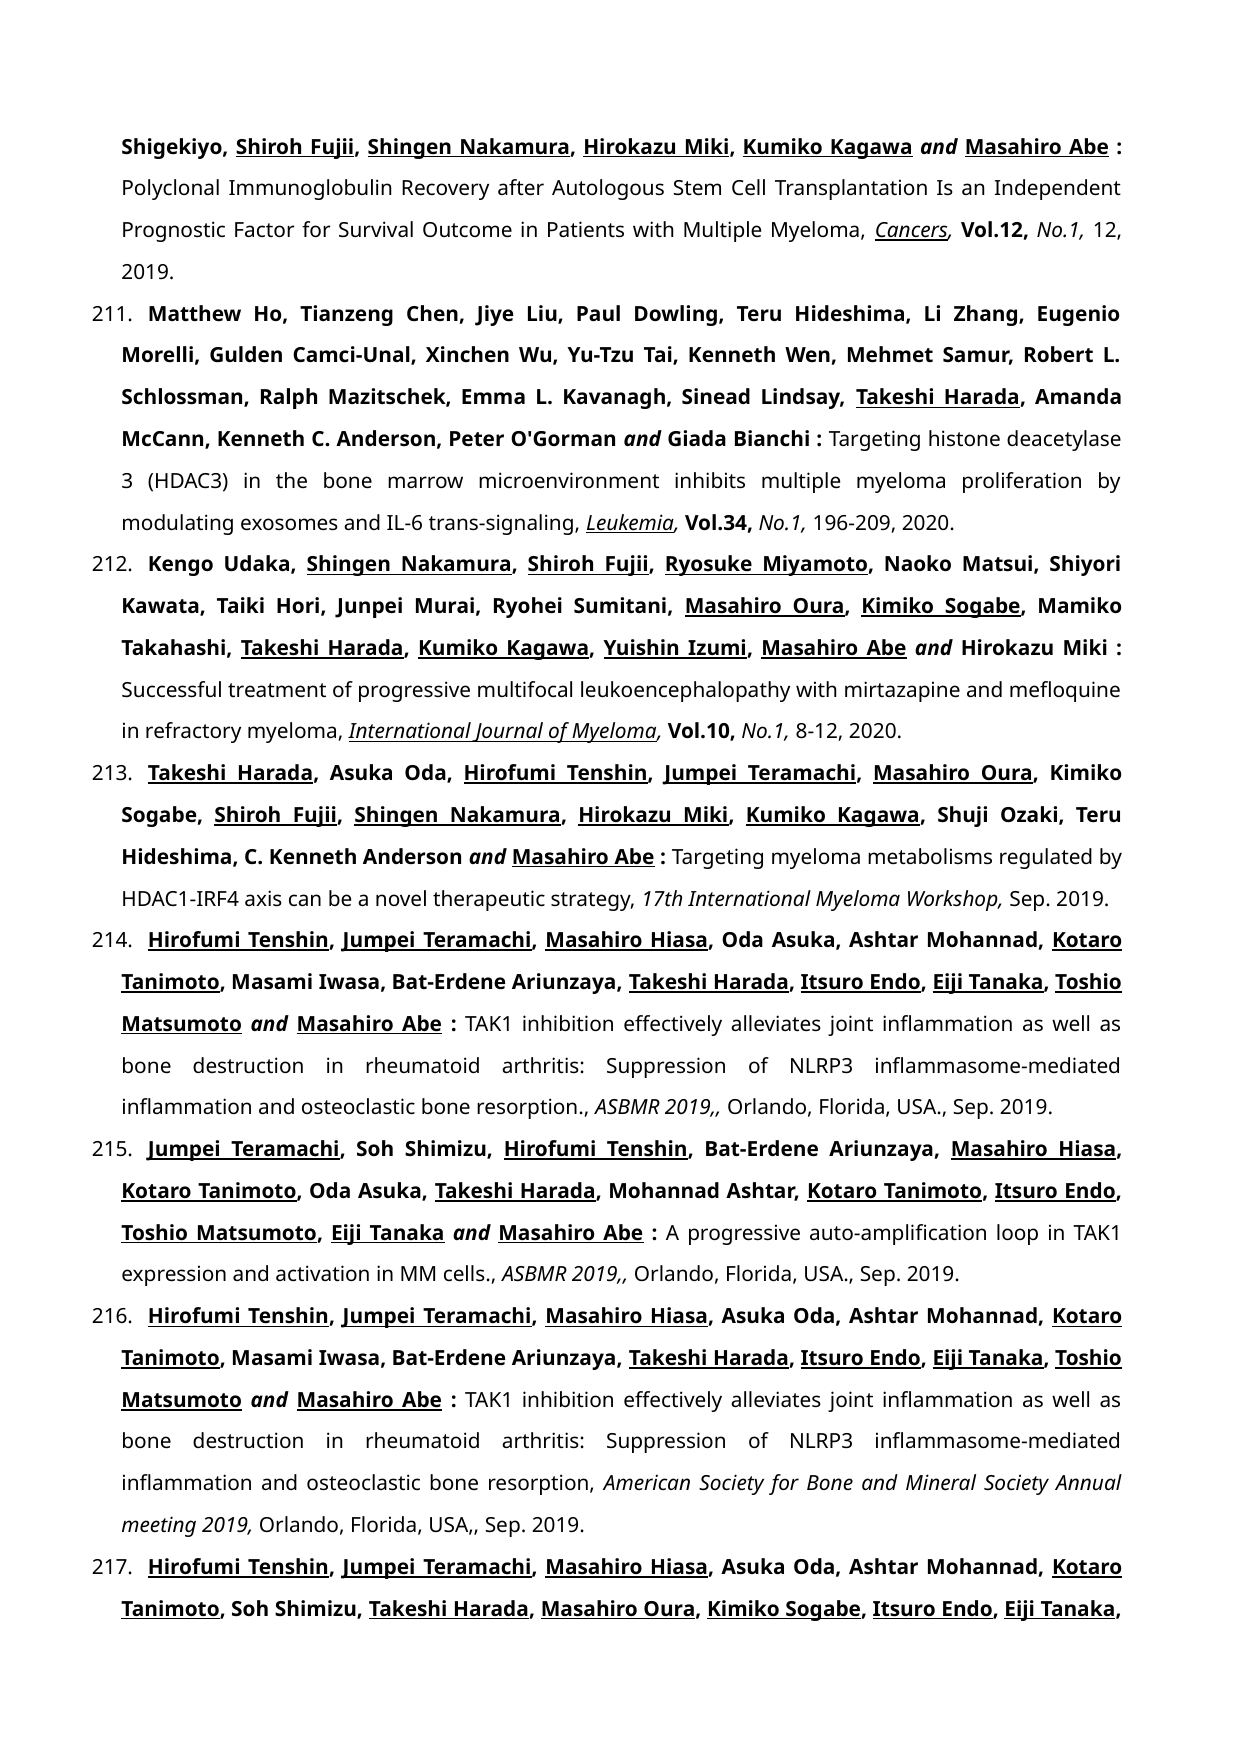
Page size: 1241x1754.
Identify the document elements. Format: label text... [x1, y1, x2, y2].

list Hirofumi Tenshin, Jumpei Teramachi, Masahiro Hiasa, Asuka Oda, Ashtar Mohannad, Kotaro Tanimoto, Masami Iwasa, Bat-Erdene Ariunzaya, Takeshi Harada, Itsuro Endo, Eiji Tanaka, Toshio Matsumoto and Masahiro Abe : TAK1 inhibition effectively alleviates joint inflammation as well as bone destruction in rheumatoid arthritis: Suppression of NLRP3 inflammasome-mediated inflammation and osteoclastic bone resorption, American Society for Bone and Mineral Society Annual meeting 2019, Orlando, Florida, USA,, Sep. 2019. [92, 1295, 1122, 1545]
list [92, 125, 1122, 292]
list Kengo Udaka, Shingen Nakamura, Shiroh Fujii, Ryosuke Miyamoto, Naoko Matsui, Shiyori Kawata, Taiki Hori, Junpei Murai, Ryohei Sumitani, Masahiro Oura, Kimiko Sogabe, Mamiko Takahashi, Takeshi Harada, Kumiko Kagawa, Yuishin Izumi, Masahiro Abe and Hirokazu Miki : Successful treatment of progressive multifocal leukoencephalopathy with mirtazapine and mefloquine in refractory myeloma, International Journal of Myeloma, Vol.10, No.1, 8-12, 2020. [92, 543, 1122, 752]
list Hirofumi Tenshin, Jumpei Teramachi, Masahiro Hiasa, Oda Asuka, Ashtar Mohannad, Kotaro Tanimoto, Masami Iwasa, Bat-Erdene Ariunzaya, Takeshi Harada, Itsuro Endo, Eiji Tanaka, Toshio Matsumoto and Masahiro Abe : TAK1 inhibition effectively alleviates joint inflammation as well as bone destruction in rheumatoid arthritis: Suppression of NLRP3 inflammasome-mediated inflammation and osteoclastic bone resorption., ASBMR 2019,, Orlando, Florida, USA., Sep. 2019. [92, 919, 1122, 1128]
list Takeshi Harada, Asuka Oda, Hirofumi Tenshin, Jumpei Teramachi, Masahiro Oura, Kimiko Sogabe, Shiroh Fujii, Shingen Nakamura, Hirokazu Miki, Kumiko Kagawa, Shuji Ozaki, Teru Hideshima, C. Kenneth Anderson and Masahiro Abe : Targeting myeloma metabolisms regulated by HDAC1-IRF4 axis can be a novel therapeutic strategy, 17th International Myeloma Workshop, Sep. 2019. [92, 752, 1122, 919]
list Jumpei Teramachi, Soh Shimizu, Hirofumi Tenshin, Bat-Erdene Ariunzaya, Masahiro Hiasa, Kotaro Tanimoto, Oda Asuka, Takeshi Harada, Mohannad Ashtar, Kotaro Tanimoto, Itsuro Endo, Toshio Matsumoto, Eiji Tanaka and Masahiro Abe : A progressive auto-amplification loop in TAK1 expression and activation in MM cells., ASBMR 2019,, Orlando, Florida, USA., Sep. 2019. [92, 1128, 1122, 1295]
list Matthew Ho, Tianzeng Chen, Jiye Liu, Paul Dowling, Teru Hideshima, Li Zhang, Eugenio Morelli, Gulden Camci-Unal, Xinchen Wu, Yu-Tzu Tai, Kenneth Wen, Mehmet Samur, Robert L. Schlossman, Ralph Mazitschek, Emma L. Kavanagh, Sinead Lindsay, Takeshi Harada, Amanda McCann, Kenneth C. Anderson, Peter O'Gorman and Giada Bianchi : Targeting histone deacetylase 3 (HDAC3) in the bone marrow microenvironment inhibits multiple myeloma proliferation by modulating exosomes and IL-6 trans-signaling, Leukemia, Vol.34, No.1, 196-209, 2020. [92, 292, 1122, 543]
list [92, 1545, 1122, 1629]
